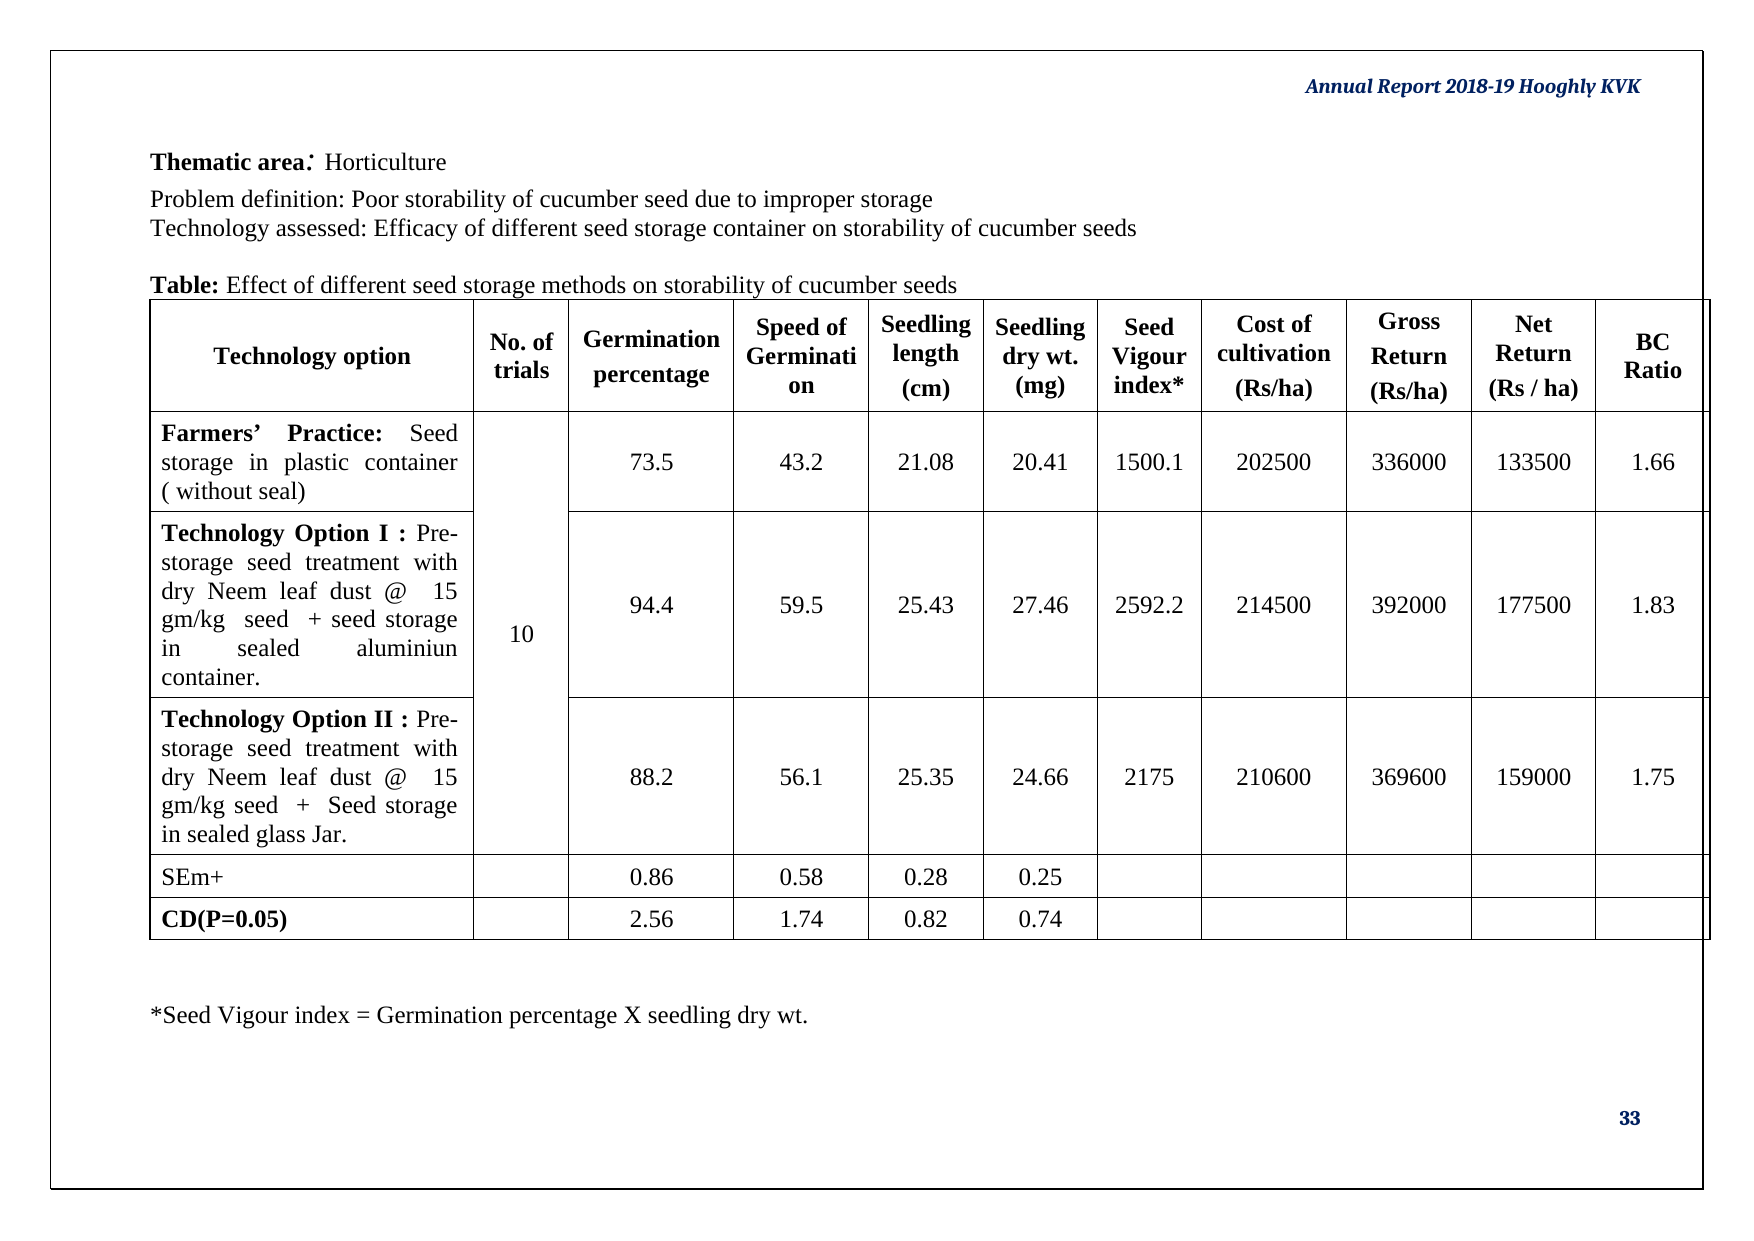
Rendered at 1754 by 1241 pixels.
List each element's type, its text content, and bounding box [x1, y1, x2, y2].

table_cell 2.56 [569, 898, 733, 939]
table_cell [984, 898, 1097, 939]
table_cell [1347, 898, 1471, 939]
table_cell 10 [474, 412, 568, 854]
table_cell 369600 [1347, 698, 1471, 854]
table_cell 1.66 [1596, 412, 1702, 511]
table_cell 202500 [1202, 412, 1346, 511]
table_cell 210600 [1202, 698, 1346, 854]
table_cell [1596, 855, 1702, 897]
table_cell 133500 [1472, 412, 1595, 511]
text Technology assessed: Efficacy of different seed storage container on storability of cucumber seeds [150, 213, 1640, 241]
table_cell 0.25 [984, 855, 1097, 897]
table_cell 1500.1 [1098, 412, 1201, 511]
table_cell Technology Option I : Pre-storage seed treatment with dry Neem leaf dust @ 15 gm/kg seed + seed storage in sealed aluminiun container. [151, 512, 473, 697]
table_cell CD(P=0.05) [151, 898, 473, 939]
table_cell Technology Option II : Pre-storage seed treatment with dry Neem leaf dust @ 15 gm/kg seed + Seed storage in sealed glass Jar. [151, 698, 473, 854]
table_header Seedling length (cm) [869, 300, 983, 411]
table_cell [474, 898, 568, 939]
table_header Seed Vigour index* [1098, 300, 1201, 411]
table_cell 214500 [1202, 512, 1346, 697]
table_header BC Ratio [1596, 300, 1702, 411]
table_cell 25.35 [869, 698, 983, 854]
text Problem definition: Poor storability of cucumber seed due to improper storage [150, 184, 1640, 213]
table_cell 159000 [1472, 698, 1595, 854]
table_header Gross Return (Rs/ha) [1347, 300, 1471, 411]
table_cell 43.2 [734, 412, 868, 511]
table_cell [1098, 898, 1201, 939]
table_cell 21.08 [869, 412, 983, 511]
table_cell 177500 [1472, 512, 1595, 697]
table_cell 336000 [1347, 412, 1471, 511]
table_cell [474, 855, 568, 897]
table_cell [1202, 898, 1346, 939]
table_cell SEm+ [151, 855, 473, 897]
table_cell 59.5 [734, 512, 868, 697]
table_cell 20.41 [984, 412, 1097, 511]
text *Seed Vigour index = Germination percentage X seedling dry wt. [150, 1001, 1640, 1029]
table_header Cost of cultivation (Rs/ha) [1202, 300, 1346, 411]
text Thematic area: Horticulture [150, 139, 1640, 178]
table_header No. of trials [474, 300, 568, 411]
table_header Germination percentage [569, 300, 733, 411]
table_cell [1703, 855, 1709, 897]
table_cell 0.82 [869, 898, 983, 939]
table_header Speed of Germination [734, 300, 868, 411]
table_cell 0.58 [734, 855, 868, 897]
table_cell 0.86 [569, 855, 733, 897]
table_cell 24.66 [984, 698, 1097, 854]
table_cell [1202, 855, 1346, 897]
table_cell [1472, 855, 1595, 897]
table_cell 56.1 [734, 698, 868, 854]
table_cell 73.5 [569, 412, 733, 511]
table_cell 94.4 [569, 512, 733, 697]
table_cell 88.2 [569, 698, 733, 854]
table_cell 27.46 [984, 512, 1097, 697]
table_cell 2592.2 [1098, 512, 1201, 697]
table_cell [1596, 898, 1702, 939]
table_header Technology option [151, 300, 473, 411]
table_header Seedling dry wt.(mg) [984, 300, 1097, 411]
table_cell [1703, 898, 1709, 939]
table_cell 0.28 [869, 855, 983, 897]
table_cell 25.43 [869, 512, 983, 697]
table_cell Farmers’ Practice: Seed storage in plastic container ( without seal) [151, 412, 473, 511]
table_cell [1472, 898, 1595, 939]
text Table: Effect of different seed storage methods on storability of cucumber seeds [150, 270, 1640, 299]
table_cell 392000 [1347, 512, 1471, 697]
table_cell 1.75 [1596, 698, 1702, 854]
table_cell 1.83 [1596, 512, 1702, 697]
table_header Net Return (Rs / ha) [1472, 300, 1595, 411]
table_cell 2175 [1098, 698, 1201, 854]
table_cell 1.74 [734, 898, 868, 939]
table_cell [1347, 855, 1471, 897]
table_cell [1098, 855, 1201, 897]
